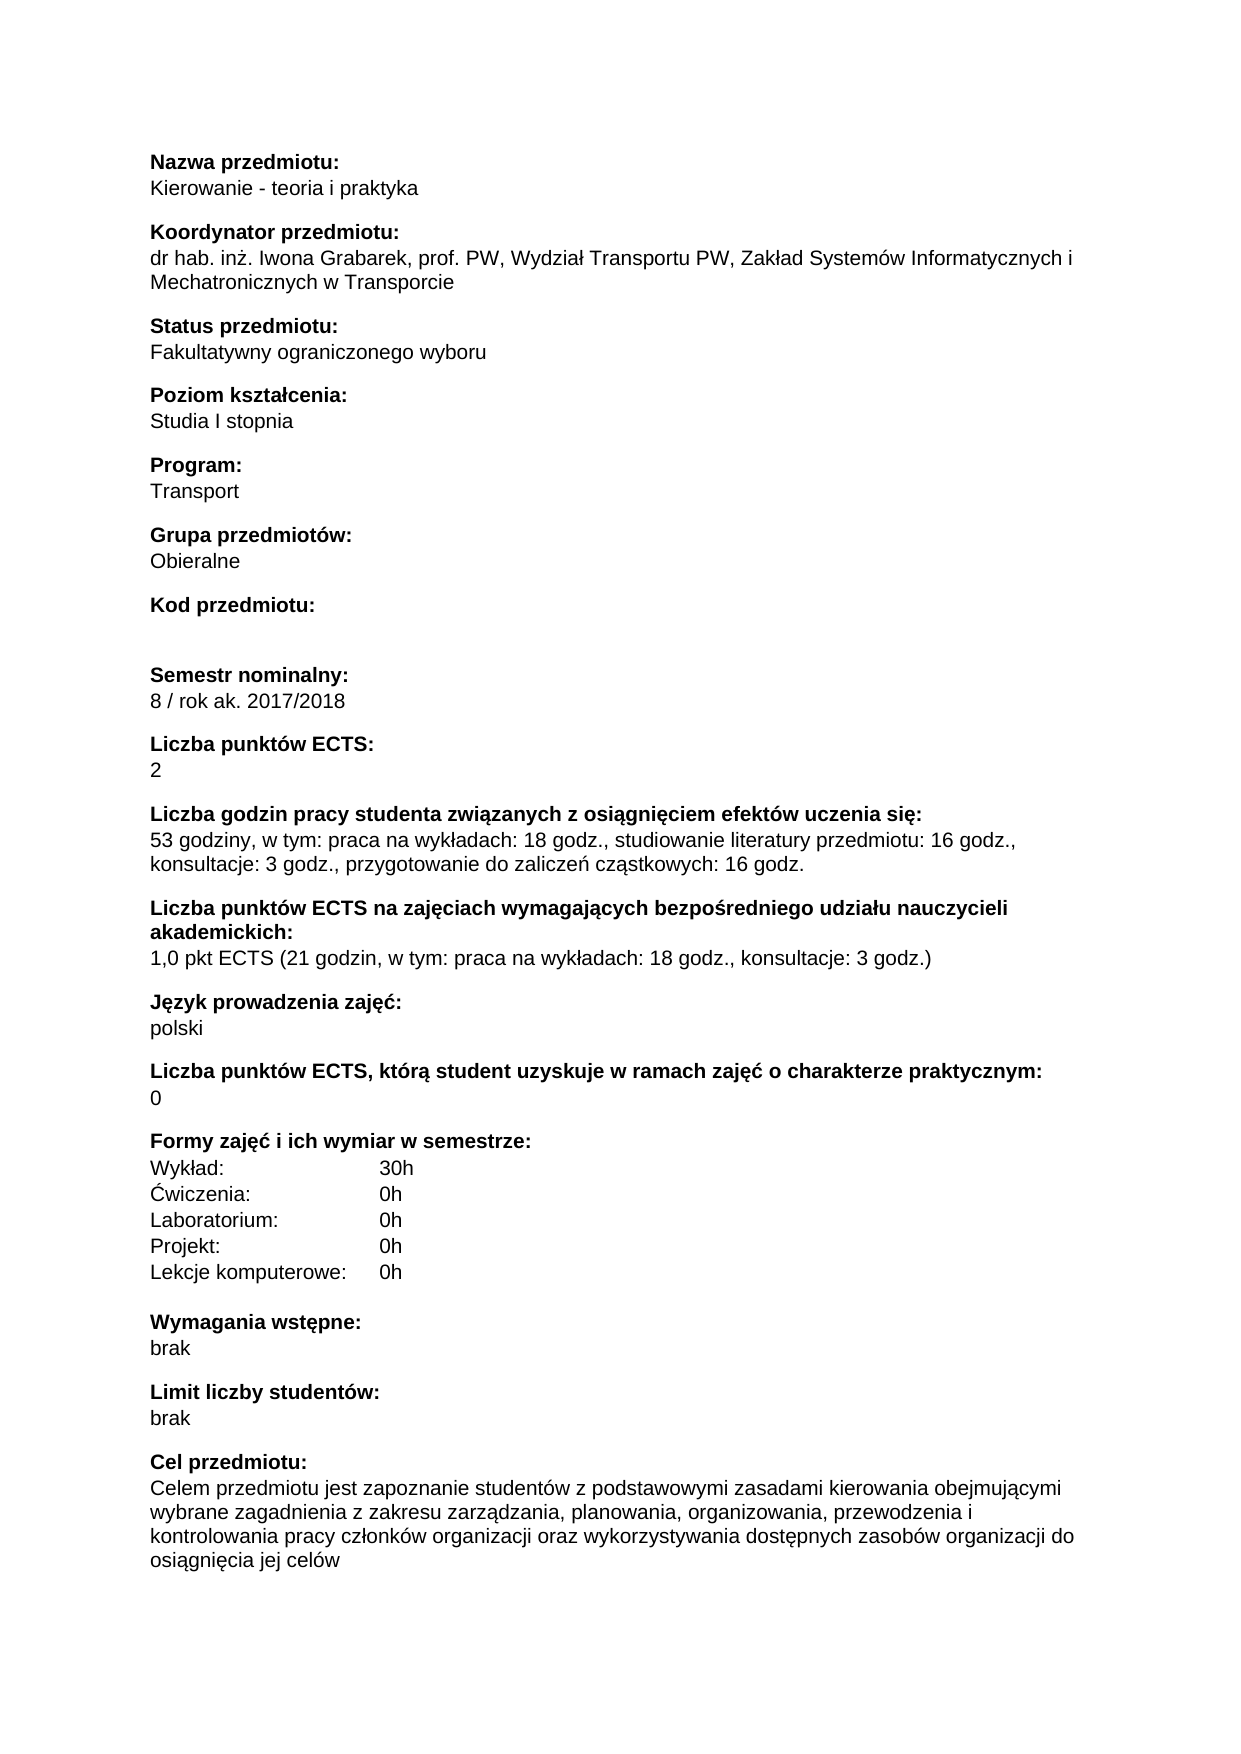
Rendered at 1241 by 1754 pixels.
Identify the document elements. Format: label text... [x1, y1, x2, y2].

text dr hab. inż. Iwona Grabarek, prof. PW, Wydział Transportu PW, Zakład Systemów Informatycznych i Mechatronicznych w Transporcie [150, 246, 1090, 294]
table_cell 0h [369, 1180, 597, 1206]
text Limit liczby studentów: [150, 1380, 1090, 1404]
text Liczba punktów ECTS na zajęciach wymagających bezpośredniego udziału nauczycieli akademickich: [150, 896, 1090, 944]
text brak [150, 1336, 1090, 1360]
text Fakultatywny ograniczonego wyboru [150, 339, 1090, 363]
text Program: [150, 453, 1090, 477]
table_cell Laboratorium: [140, 1208, 367, 1232]
text Studia I stopnia [150, 409, 1090, 433]
text Status przedmiotu: [150, 313, 1090, 337]
text Wymagania wstępne: [150, 1310, 1090, 1334]
text Poziom kształcenia: [150, 383, 1090, 407]
text Cel przedmiotu: [150, 1449, 1090, 1473]
text Język prowadzenia zajęć: [150, 989, 1090, 1013]
text 0 [150, 1085, 1090, 1109]
table_header Wykład: [140, 1156, 367, 1180]
text Liczba punktów ECTS: [150, 732, 1090, 756]
text Grupa przedmiotów: [150, 523, 1090, 547]
table_cell 0h [369, 1232, 597, 1258]
table_cell Projekt: [140, 1234, 367, 1258]
text 2 [150, 758, 1090, 782]
text Formy zajęć i ich wymiar w semestrze: [150, 1129, 1090, 1153]
text Liczba punktów ECTS, którą student uzyskuje w ramach zajęć o charakterze praktycznym: [150, 1059, 1090, 1083]
text brak [150, 1406, 1090, 1430]
table_header 30h [369, 1156, 597, 1180]
table_cell Lekcje komputerowe: [140, 1260, 367, 1284]
text Nazwa przedmiotu: [150, 150, 1090, 174]
text Celem przedmiotu jest zapoznanie studentów z podstawowymi zasadami kierowania obejmującymi wybrane zagadnienia z zakresu zarządzania, planowania, organizowania, przewodzenia i kontrolowania pracy członków organizacji oraz wykorzystywania dostępnych zasobów organizacji do osiągnięcia jej celów [150, 1476, 1090, 1571]
text polski [150, 1016, 1090, 1039]
text Transport [150, 479, 1090, 503]
table_cell 0h [369, 1258, 597, 1284]
text Kod przedmiotu: [150, 593, 1090, 617]
text Liczba godzin pracy studenta związanych z osiągnięciem efektów uczenia się: [150, 802, 1090, 826]
text Semestr nominalny: [150, 662, 1090, 686]
text 8 / rok ak. 2017/2018 [150, 688, 1090, 712]
table_cell Ćwiczenia: [140, 1182, 367, 1206]
text Kierowanie - teoria i praktyka [150, 176, 1090, 200]
text Obieralne [150, 549, 1090, 573]
text 53 godziny, w tym: praca na wykładach: 18 godz., studiowanie literatury przedmiotu: 16 godz., konsultacje: 3 godz., przygotowanie do zaliczeń cząstkowych: 16 godz. [150, 828, 1090, 876]
text Koordynator przedmiotu: [150, 220, 1090, 244]
text 1,0 pkt ECTS (21 godzin, w tym: praca na wykładach: 18 godz., konsultacje: 3 godz.) [150, 946, 1090, 970]
table_cell 0h [369, 1206, 597, 1232]
